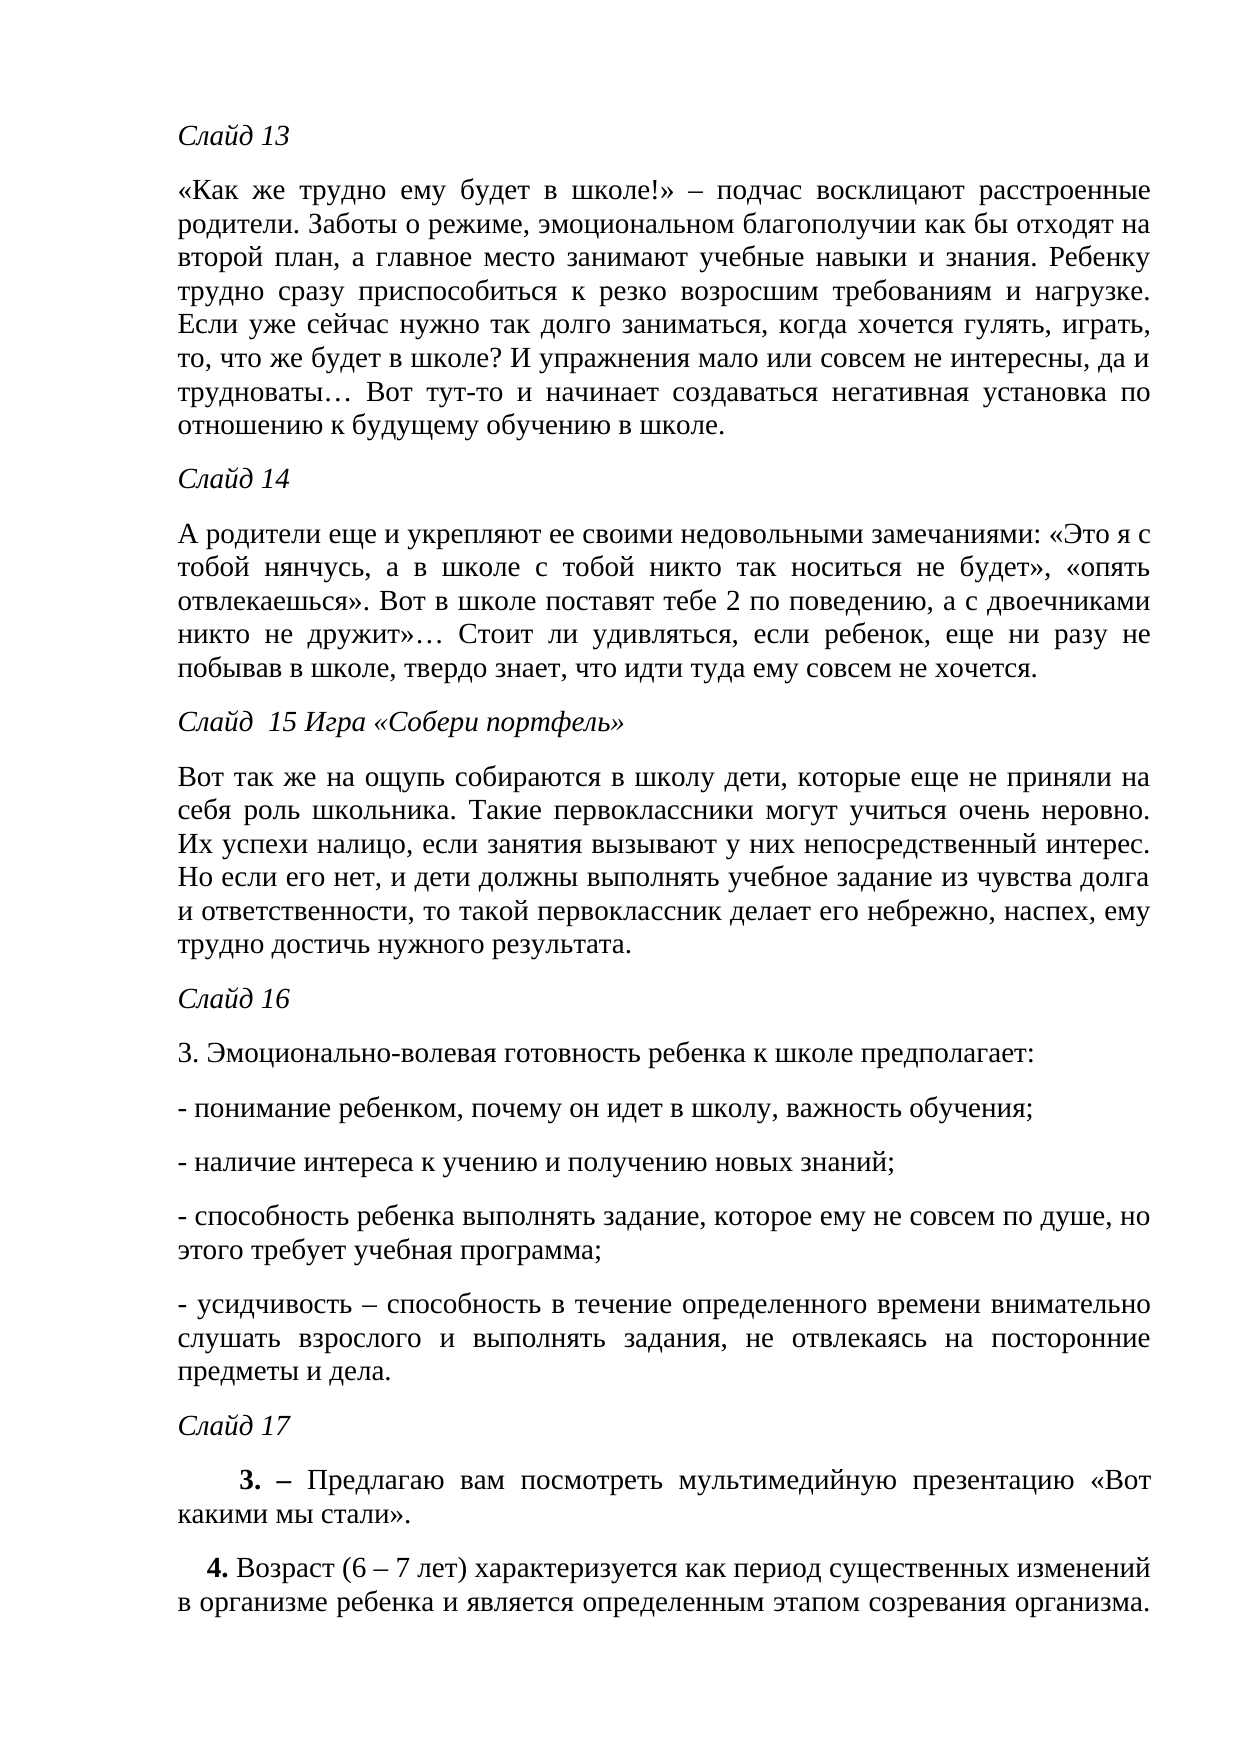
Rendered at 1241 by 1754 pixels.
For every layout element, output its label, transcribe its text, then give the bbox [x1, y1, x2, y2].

text 3. Эмоционально-волевая готовность ребенка к школе предполагает: [177, 1035, 1152, 1069]
text «Как же трудно ему будет в школе!» – подчас восклицают расстроенные родители. Заботы о режиме, эмоциональном благополучии как бы отходят на второй план, а главное место занимают учебные навыки и знания. Ребенку трудно сразу приспособиться к резко возросшим требованиям и нагрузке. Если уже сейчас нужно так долго заниматься, когда хочется гулять, играть, то, что же будет в школе? И упражнения мало или совсем не интересны, да и трудноваты… Вот тут-то и начинает создаваться негативная установка по отношению к будущему обучению в школе. [177, 172, 1152, 441]
text Слайд 16 [177, 981, 1152, 1014]
text - способность ребенка выполнять задание, которое ему не совсем по душе, но этого требует учебная программа; [177, 1198, 1152, 1266]
text Слайд 14 [177, 462, 1152, 495]
text - усидчивость – способность в течение определенного времени внимательно слушать взрослого и выполнять задания, не отвлекаясь на посторонние предметы и дела. [177, 1286, 1152, 1387]
text Слайд 17 [177, 1408, 1152, 1441]
text 3. – Предлагаю вам посмотреть мультимедийную презентацию «Вот какими мы стали». [177, 1462, 1152, 1529]
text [177, 1550, 1152, 1617]
text А родители еще и укрепляют ее своими недовольными замечаниями: «Это я с тобой нянчусь, а в школе с тобой никто так носиться не будет», «опять отвлекаешься». Вот в школе поставят тебе 2 по поведению, а с двоечниками никто не дружит»… Стоит ли удивляться, если ребенок, еще ни разу не побывав в школе, твердо знает, что идти туда ему совсем не хочется. [177, 516, 1152, 684]
text Слайд 13 [177, 118, 1152, 152]
text - наличие интереса к учению и получению новых знаний; [177, 1144, 1152, 1178]
text Слайд 15 Игра «Собери портфель» [177, 704, 1152, 738]
text Вот так же на ощупь собираются в школу дети, которые еще не приняли на себя роль школьника. Такие первоклассники могут учиться очень неровно. Их успехи налицо, если занятия вызывают у них непосредственный интерес. Но если его нет, и дети должны выполнять учебное задание из чувства долга и ответственности, то такой первоклассник делает его небрежно, наспех, ему трудно достичь нужного результата. [177, 759, 1152, 960]
text - понимание ребенком, почему он идет в школу, важность обучения; [177, 1090, 1152, 1123]
